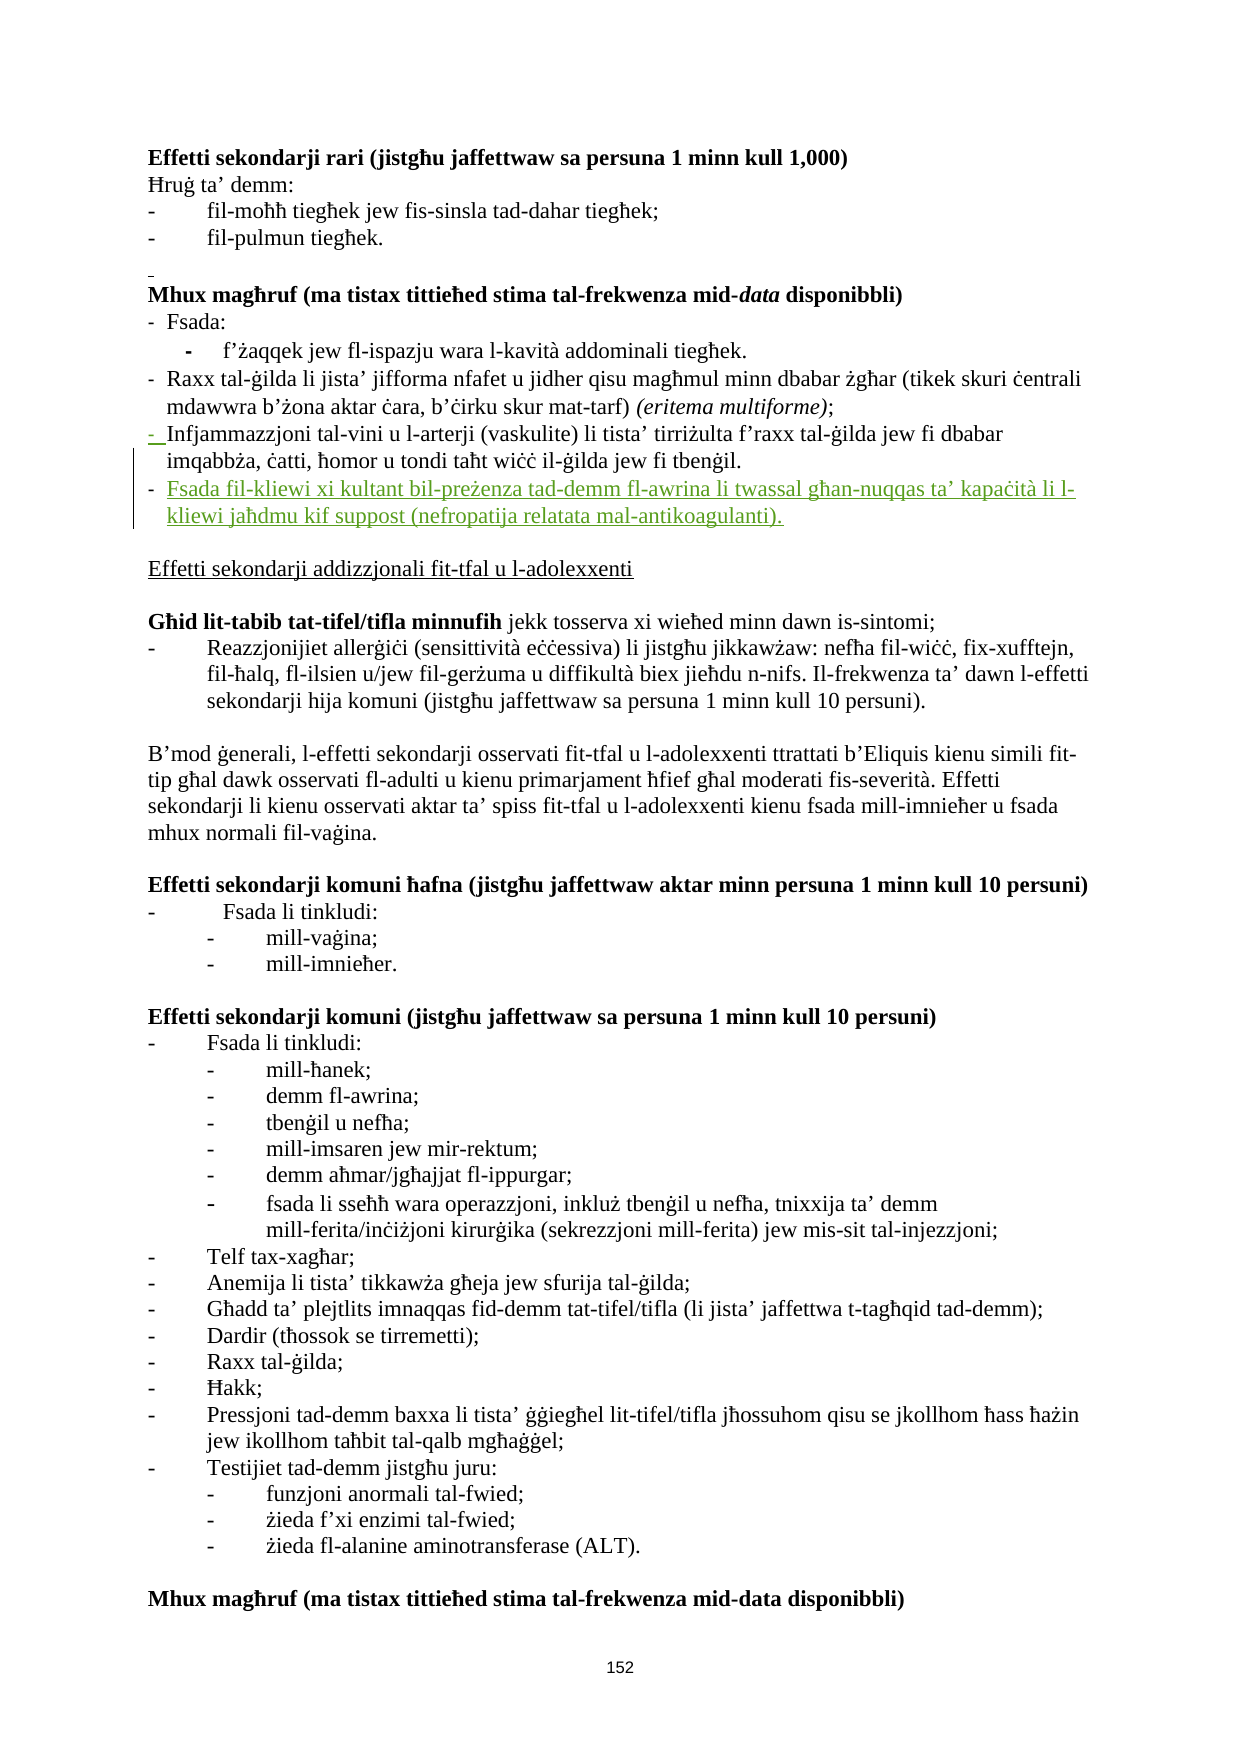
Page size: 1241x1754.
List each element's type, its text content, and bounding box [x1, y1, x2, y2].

list mill-imsaren jew mir-rektum; [207, 1135, 1093, 1161]
list żieda f’xi enzimi tal-fwied; [207, 1506, 1093, 1533]
list Testijiet tad-demm jistgħu juru: [148, 1453, 1093, 1480]
text Effetti sekondarji komuni ħafna (jistgħu jaffettwaw aktar minn persuna 1 minn kull 10 persuni) [148, 871, 1093, 898]
list Pressjoni tad-demm baxxa li tista’ ġġiegħel lit-tifel/tifla jħossuhom qisu se jkollhom ħass ħażin jew ikollhom taħbit tal-qalb mgħaġġel; [148, 1401, 1093, 1453]
list Anemija li tista’ tikkawża għeja jew sfurija tal-ġilda; [148, 1269, 1093, 1295]
list Raxx tal-ġilda li jista’ jifforma nfafet u jidher qisu magħmul minn dbabar żgħar (tikek skuri ċentrali mdawwra b’żona aktar ċara, b’ċirku skur mat-tarf) (eritema multiforme); [148, 364, 1093, 419]
list demm fl-awrina; [207, 1082, 1093, 1108]
list Għadd ta’ plejtlits imnaqqas fid-demm tat-tifel/tifla (li jista’ jaffettwa t-tagħqid tad-demm); [148, 1295, 1093, 1322]
list fsada li sseħħ wara operazzjoni, inkluż tbenġil u nefħa, tnixxija ta’ demm mill-ferita/inċiżjoni kirurġika (sekrezzjoni mill-ferita) jew mis-sit tal-injezzjoni; [207, 1188, 1093, 1243]
list mill-ħanek; [207, 1056, 1093, 1082]
list Raxx tal-ġilda; [148, 1348, 1093, 1374]
list Fsada: [148, 307, 1093, 336]
list demm aħmar/jgħajjat fl-ippurgar; [207, 1161, 1093, 1188]
list Telf tax-xagħar; [148, 1243, 1093, 1269]
list żieda fl-alanine aminotransferase (ALT). [207, 1533, 1093, 1559]
text Ħruġ ta’ demm: [148, 171, 1093, 197]
list Infjammazzjoni tal-vini u l-arterji (vaskulite) li tista’ tirriżulta f’raxx tal-ġilda jew fi dbabar imqabbża, ċatti, ħomor u tondi taħt wiċċ il-ġilda jew fi tbenġil. [148, 419, 1093, 474]
text Mhux magħruf (ma tistax tittieħed stima tal-frekwenza mid-data disponibbli) [148, 1585, 1093, 1612]
text - fil-moħħ tiegħek jew fis-sinsla tad-dahar tiegħek; [148, 197, 1093, 223]
text Effetti sekondarji addizzjonali fit-tfal u l-adolexxenti [148, 555, 1093, 581]
text Għid lit-tabib tat-tifel/tifla minnufih jekk tosserva xi wieħed minn dawn is-sintomi; [148, 608, 1093, 634]
list f’żaqqek jew fl-ispazju wara l-kavità addominali tiegħek. [185, 336, 1093, 364]
text Effetti sekondarji komuni (jistgħu jaffettwaw sa persuna 1 minn kull 10 persuni) [148, 1003, 1093, 1029]
list mill-vaġina; [207, 924, 1093, 950]
text B’mod ġenerali, l-effetti sekondarji osservati fit-tfal u l-adolexxenti ttrattati b’Eliquis kienu simili fit-tip għal dawk osservati fl-adulti u kienu primarjament ħfief għal moderati fis-severità. Effetti sekondarji li kienu osservati aktar ta’ spiss fit-tfal u l-adolexxenti kienu fsada mill-imnieħer u fsada mhux normali fil-vaġina. [148, 739, 1093, 845]
text Mhux magħruf (ma tistax tittieħed stima tal-frekwenza mid-data disponibbli) [148, 281, 1093, 307]
list Ħakk; [148, 1374, 1093, 1401]
list tbenġil u nefħa; [207, 1108, 1093, 1135]
list Dardir (tħossok se tirremetti); [148, 1322, 1093, 1348]
text - Fsada li tinkludi: [148, 898, 1093, 924]
list Reazzjonijiet allerġiċi (sensittività eċċessiva) li jistgħu jikkawżaw: nefħa fil-wiċċ, fix-xufftejn, fil-ħalq, fl-ilsien u/jew fil-gerżuma u diffikultà biex jieħdu n-nifs. Il-frekwenza ta’ dawn l-effetti sekondarji hija komuni (jistgħu jaffettwaw sa persuna 1 minn kull 10 persuni). [148, 634, 1093, 713]
text Effetti sekondarji rari (jistgħu jaffettwaw sa persuna 1 minn kull 1,000) [148, 144, 1093, 171]
list funzjoni anormali tal-fwied; [207, 1480, 1093, 1506]
text - Fsada li tinkludi: [148, 1029, 1093, 1056]
text - fil-pulmun tiegħek. [148, 223, 1093, 250]
list mill-imnieħer. [207, 950, 1093, 977]
